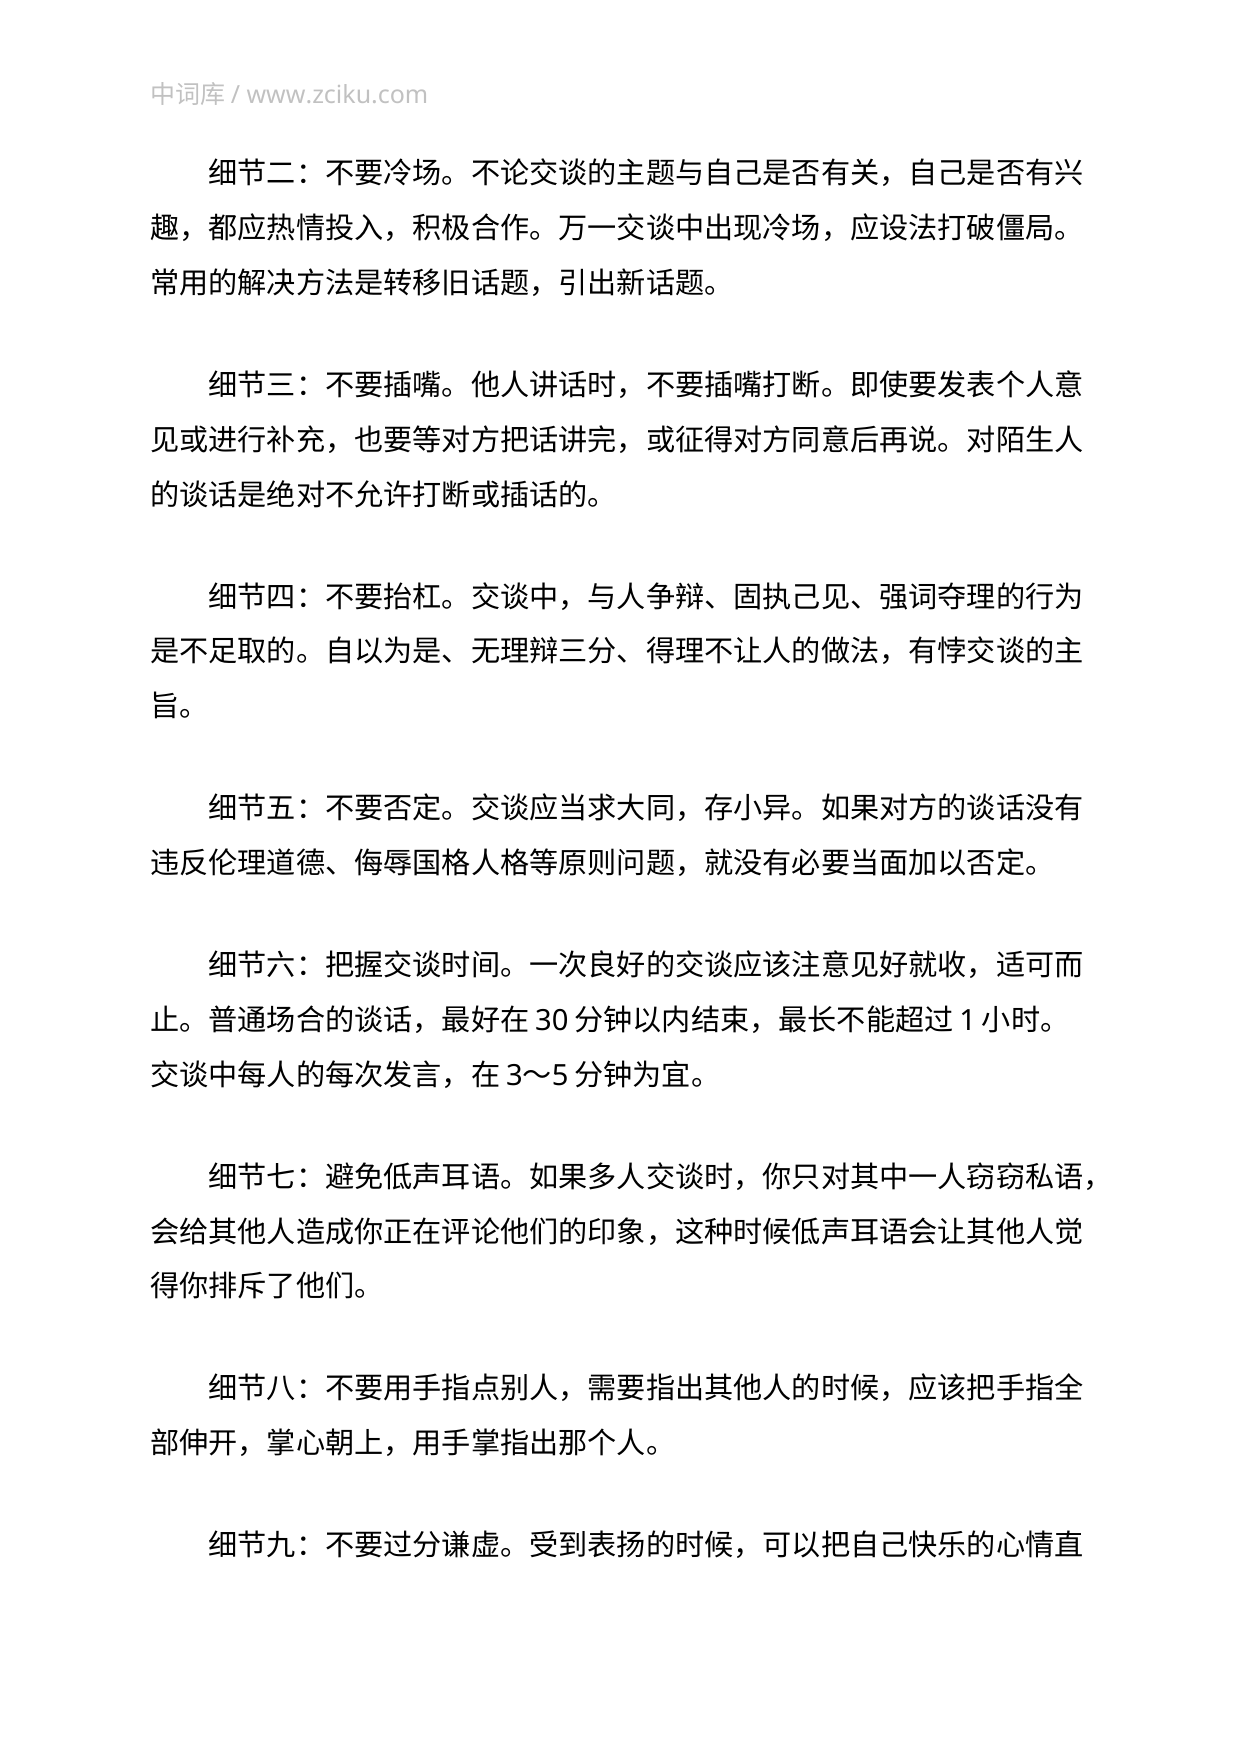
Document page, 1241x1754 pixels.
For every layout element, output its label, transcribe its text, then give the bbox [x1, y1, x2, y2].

text 细节二：不要冷场。不论交谈的主题与自己是否有关，自己是否有兴趣，都应热情投入，积极合作。万一交谈中出现冷场，应设法打破僵局。常用的解决方法是转移旧话题，引出新话题。 [150, 150, 1090, 302]
text 细节六：把握交谈时间。一次良好的交谈应该注意见好就收，适可而止。普通场合的谈话，最好在30分钟以内结束，最长不能超过1小时。交谈中每人的每次发言，在3～5分钟为宜。 [150, 941, 1090, 1094]
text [150, 1521, 1090, 1564]
text 细节七：避免低声耳语。如果多人交谈时，你只对其中一人窃窃私语，会给其他人造成你正在评论他们的印象，这种时候低声耳语会让其他人觉得你排斥了他们。 [150, 1153, 1090, 1305]
text 细节五：不要否定。交谈应当求大同，存小异。如果对方的谈话没有违反伦理道德、侮辱国格人格等原则问题，就没有必要当面加以否定。 [150, 785, 1090, 882]
text 细节四：不要抬杠。交谈中，与人争辩、固执己见、强词夺理的行为是不足取的。自以为是、无理辩三分、得理不让人的做法，有悖交谈的主旨。 [150, 573, 1090, 725]
text 细节八：不要用手指点别人，需要指出其他人的时候，应该把手指全部伸开，掌心朝上，用手掌指出那个人。 [150, 1365, 1090, 1462]
text 细节三：不要插嘴。他人讲话时，不要插嘴打断。即使要发表个人意见或进行补充，也要等对方把话讲完，或征得对方同意后再说。对陌生人的谈话是绝对不允许打断或插话的。 [150, 362, 1090, 514]
